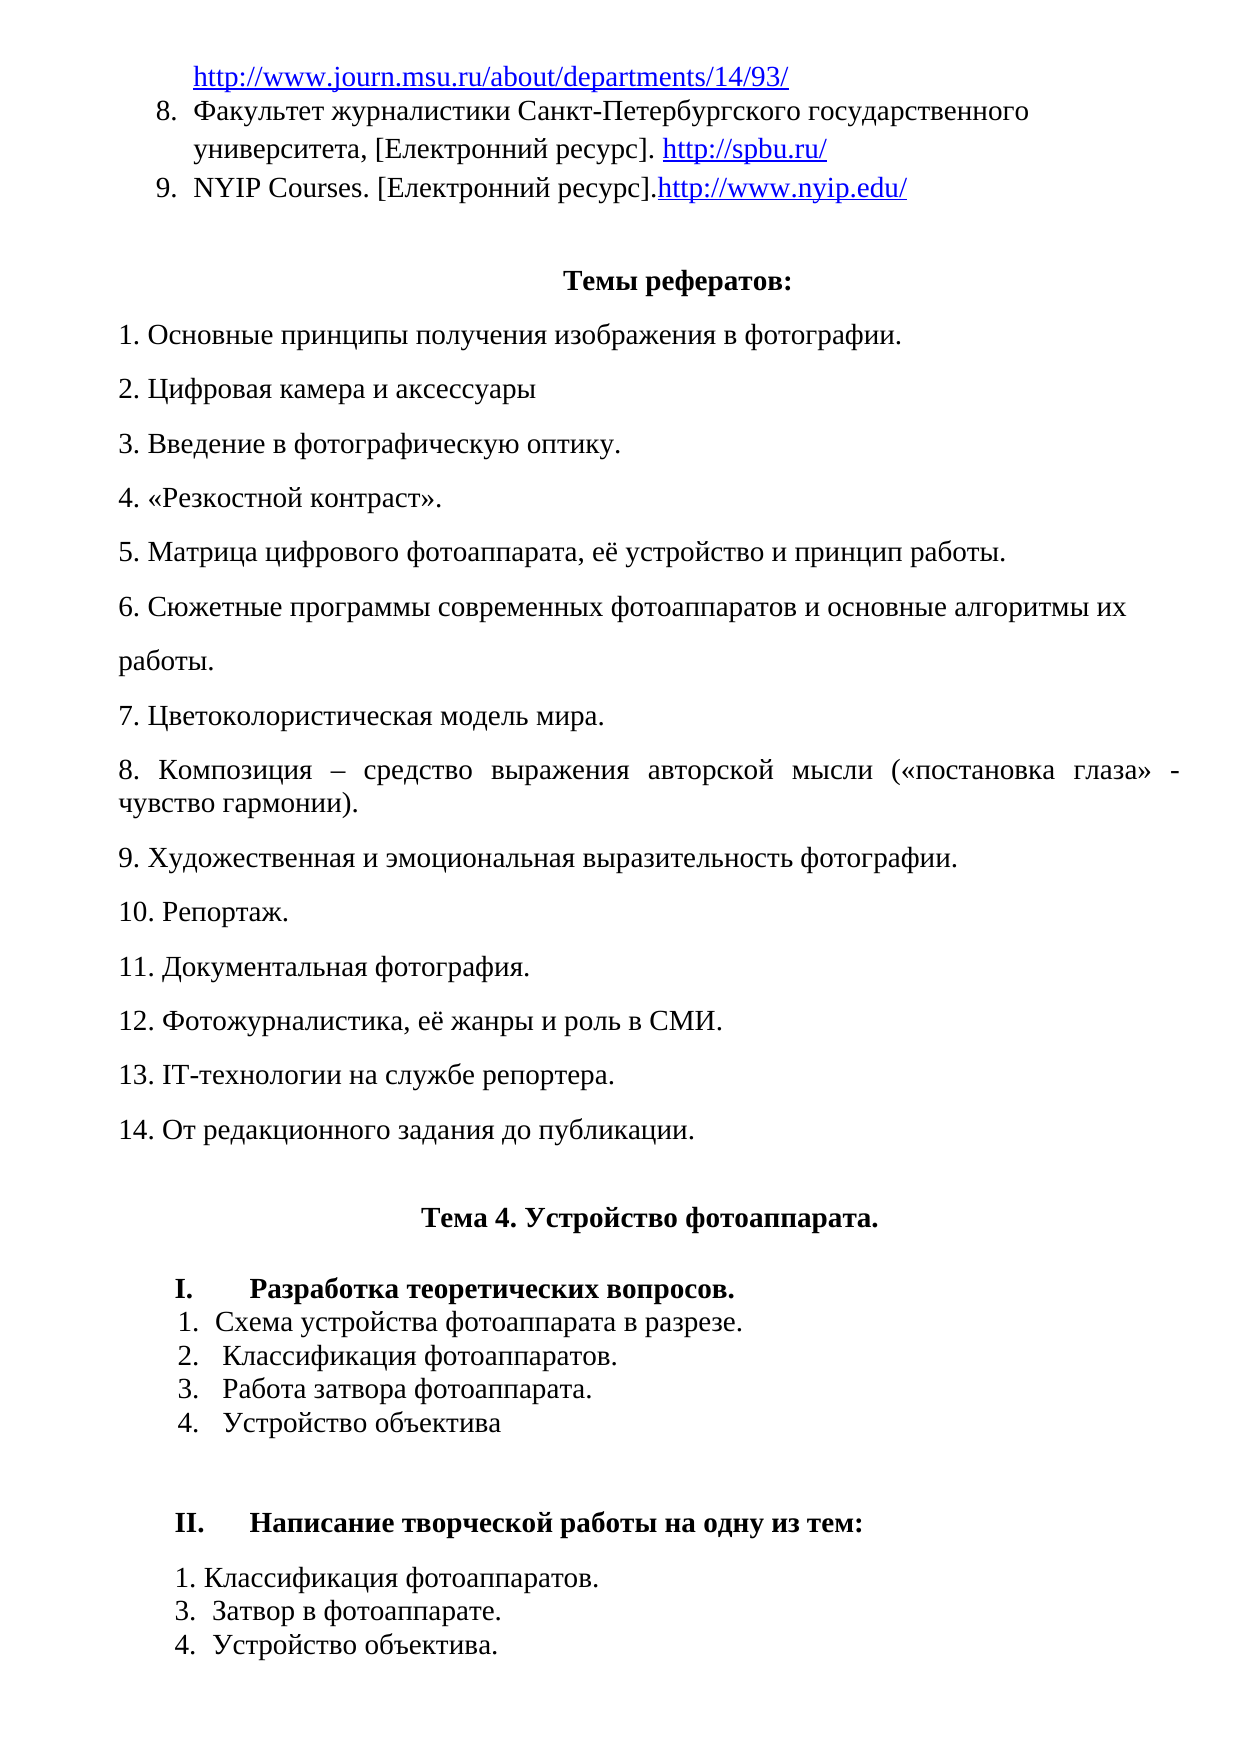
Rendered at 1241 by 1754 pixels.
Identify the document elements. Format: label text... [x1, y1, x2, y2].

text 13. IT-технологии на службе репортера. [118, 1057, 1181, 1091]
list Устройство объектива [177, 1405, 1181, 1438]
text Тема 4. Устройство фотоаппарата. [118, 1200, 1181, 1233]
text 1. Классификация фотоаппаратов. [174, 1560, 1181, 1593]
text http://www.journ.msu.ru/about/departments/14/93/ [193, 59, 1181, 93]
text Темы рефератов: [118, 263, 1181, 296]
text 7. Цветоколористическая модель мира. [118, 698, 1181, 731]
list Факультет журналистики Санкт-Петербургского государственного университета, [Електронний ресурс]. http://spbu.ru/ [156, 93, 1181, 165]
list Устройство объектива. [174, 1627, 1181, 1661]
text 5. Матрица цифрового фотоаппарата, её устройство и принцип работы. [118, 534, 1181, 568]
list Написание творческой работы на одну из тем: [174, 1506, 1181, 1539]
list Затвор в фотоаппарате. [174, 1593, 1181, 1627]
text 14. От редакционного задания до публикации. [118, 1112, 1181, 1145]
text 11. Документальная фотография. [118, 949, 1181, 982]
list Схема устройства фотоаппарата в разрезе. [177, 1304, 1181, 1338]
text 1. Основные принципы получения изображения в фотографии. [118, 317, 1181, 351]
list Разработка теоретических вопросов. [174, 1271, 1181, 1304]
text 4. «Резкостной контраст». [118, 480, 1181, 514]
text 9. Художественная и эмоциональная выразительность фотографии. [118, 840, 1181, 873]
list NYIP Courses. [Електронний ресурс].http://www.nyip.edu/ [156, 170, 1181, 203]
text 12. Фотожурналистика, её жанры и роль в СМИ. [118, 1003, 1181, 1037]
list Классификация фотоаппаратов. [177, 1338, 1181, 1371]
list Работа затвора фотоаппарата. [177, 1371, 1181, 1405]
text 10. Репортаж. [118, 894, 1181, 928]
text 6. Сюжетные программы современных фотоаппаратов и основные алгоритмы их [118, 589, 1181, 622]
text 8. Композиция – средство выражения авторской мысли («постановка глаза» - чувство гармонии). [118, 752, 1181, 819]
text 2. Цифровая камера и аксессуары [118, 371, 1181, 405]
text работы. [118, 643, 1181, 677]
text 3. Введение в фотографическую оптику. [118, 426, 1181, 459]
